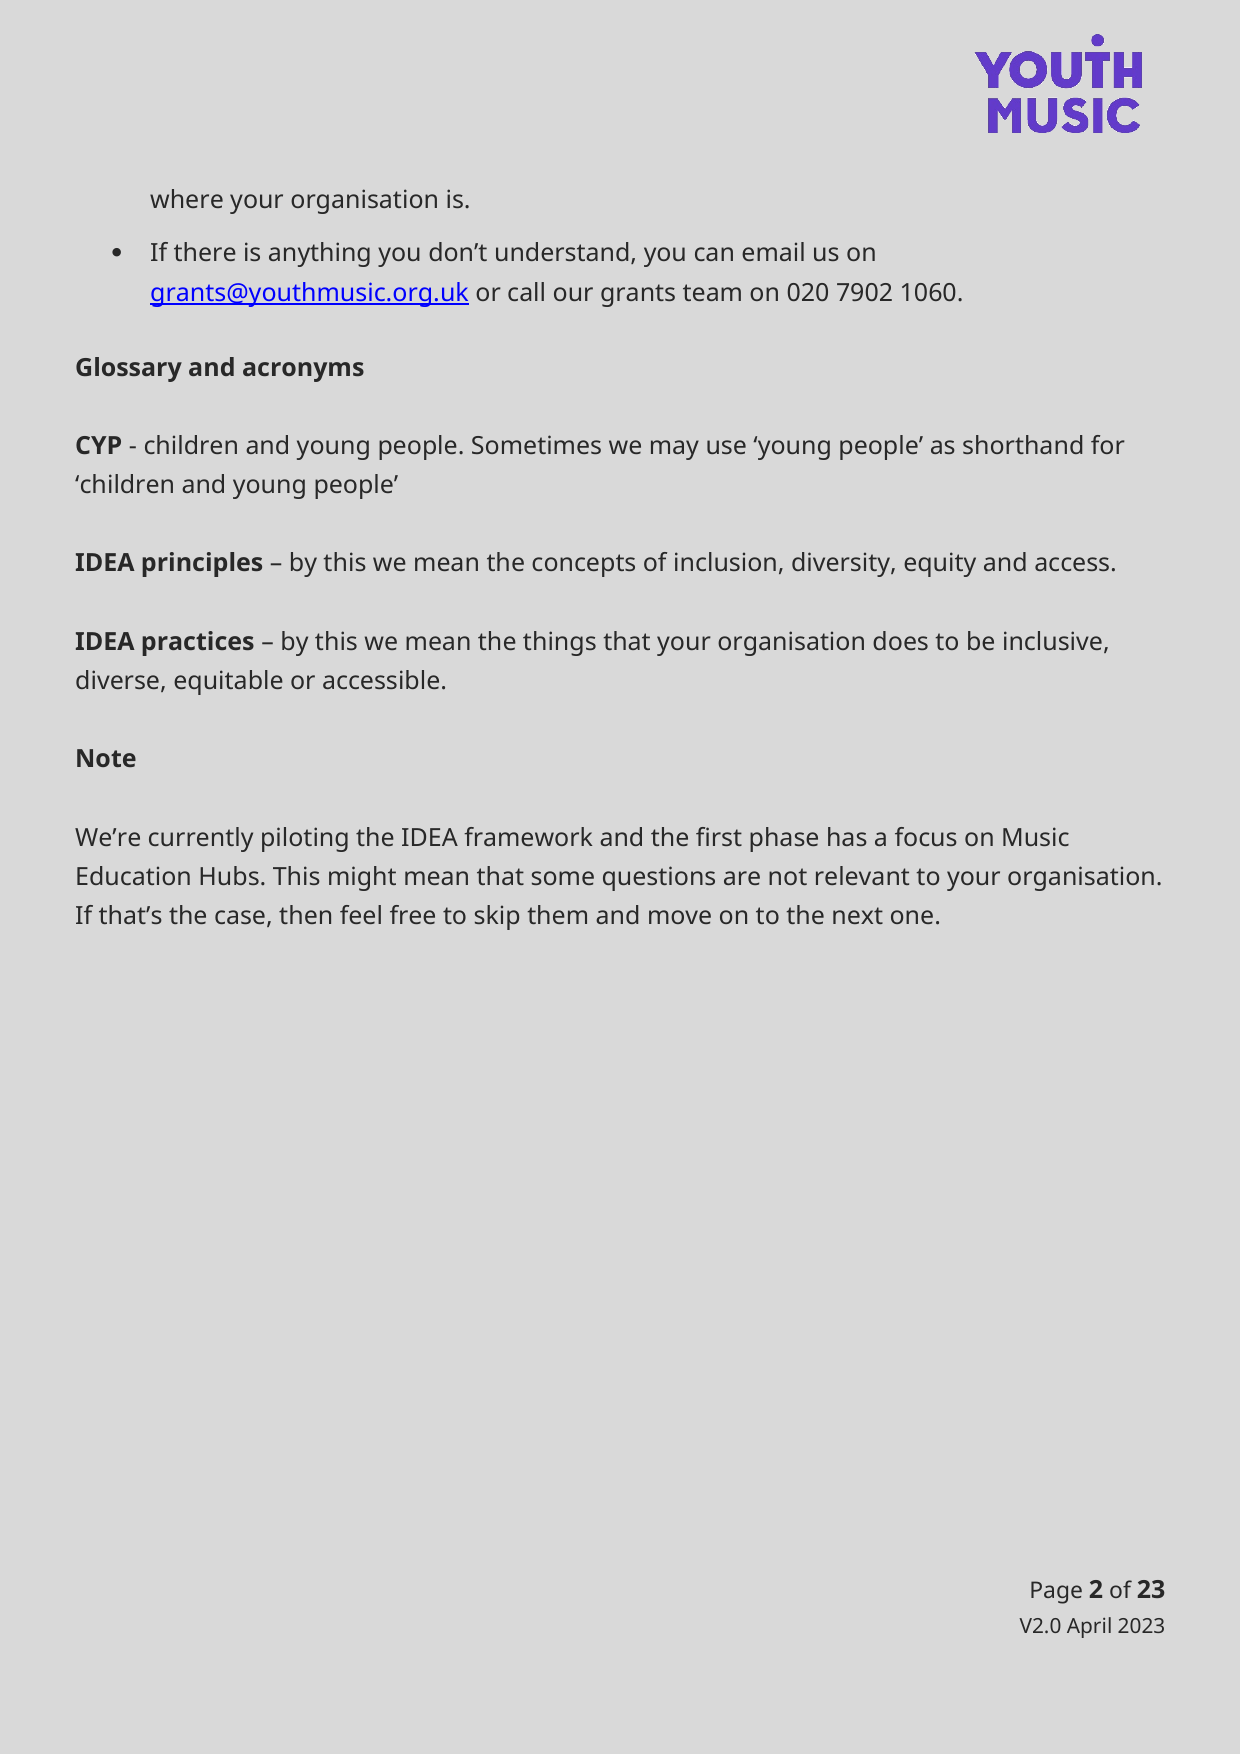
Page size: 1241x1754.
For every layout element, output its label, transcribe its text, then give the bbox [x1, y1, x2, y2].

text Note [75, 741, 1165, 775]
list If there is anything you don’t understand, you can email us on grants@youthmusic.org.uk or call our grants team on 020 7902 1060. [112, 235, 1165, 308]
picture [950, 21, 1166, 157]
text We’re currently piloting the IDEA framework and the first phase has a focus on Music Education Hubs. This might mean that some questions are not relevant to your organisation. If that’s the case, then feel free to skip them and move on to the next one. [75, 819, 1165, 932]
text Glossary and acronyms CYP - children and young people. Sometimes we may use ‘young people’ as shorthand for ‘children and young people’ IDEA principles – by this we mean the concepts of inclusion, diversity, equity and access. IDEA practices – by this we mean the things that your organisation does to be inclusive, diverse, equitable or accessible. [75, 349, 1165, 697]
